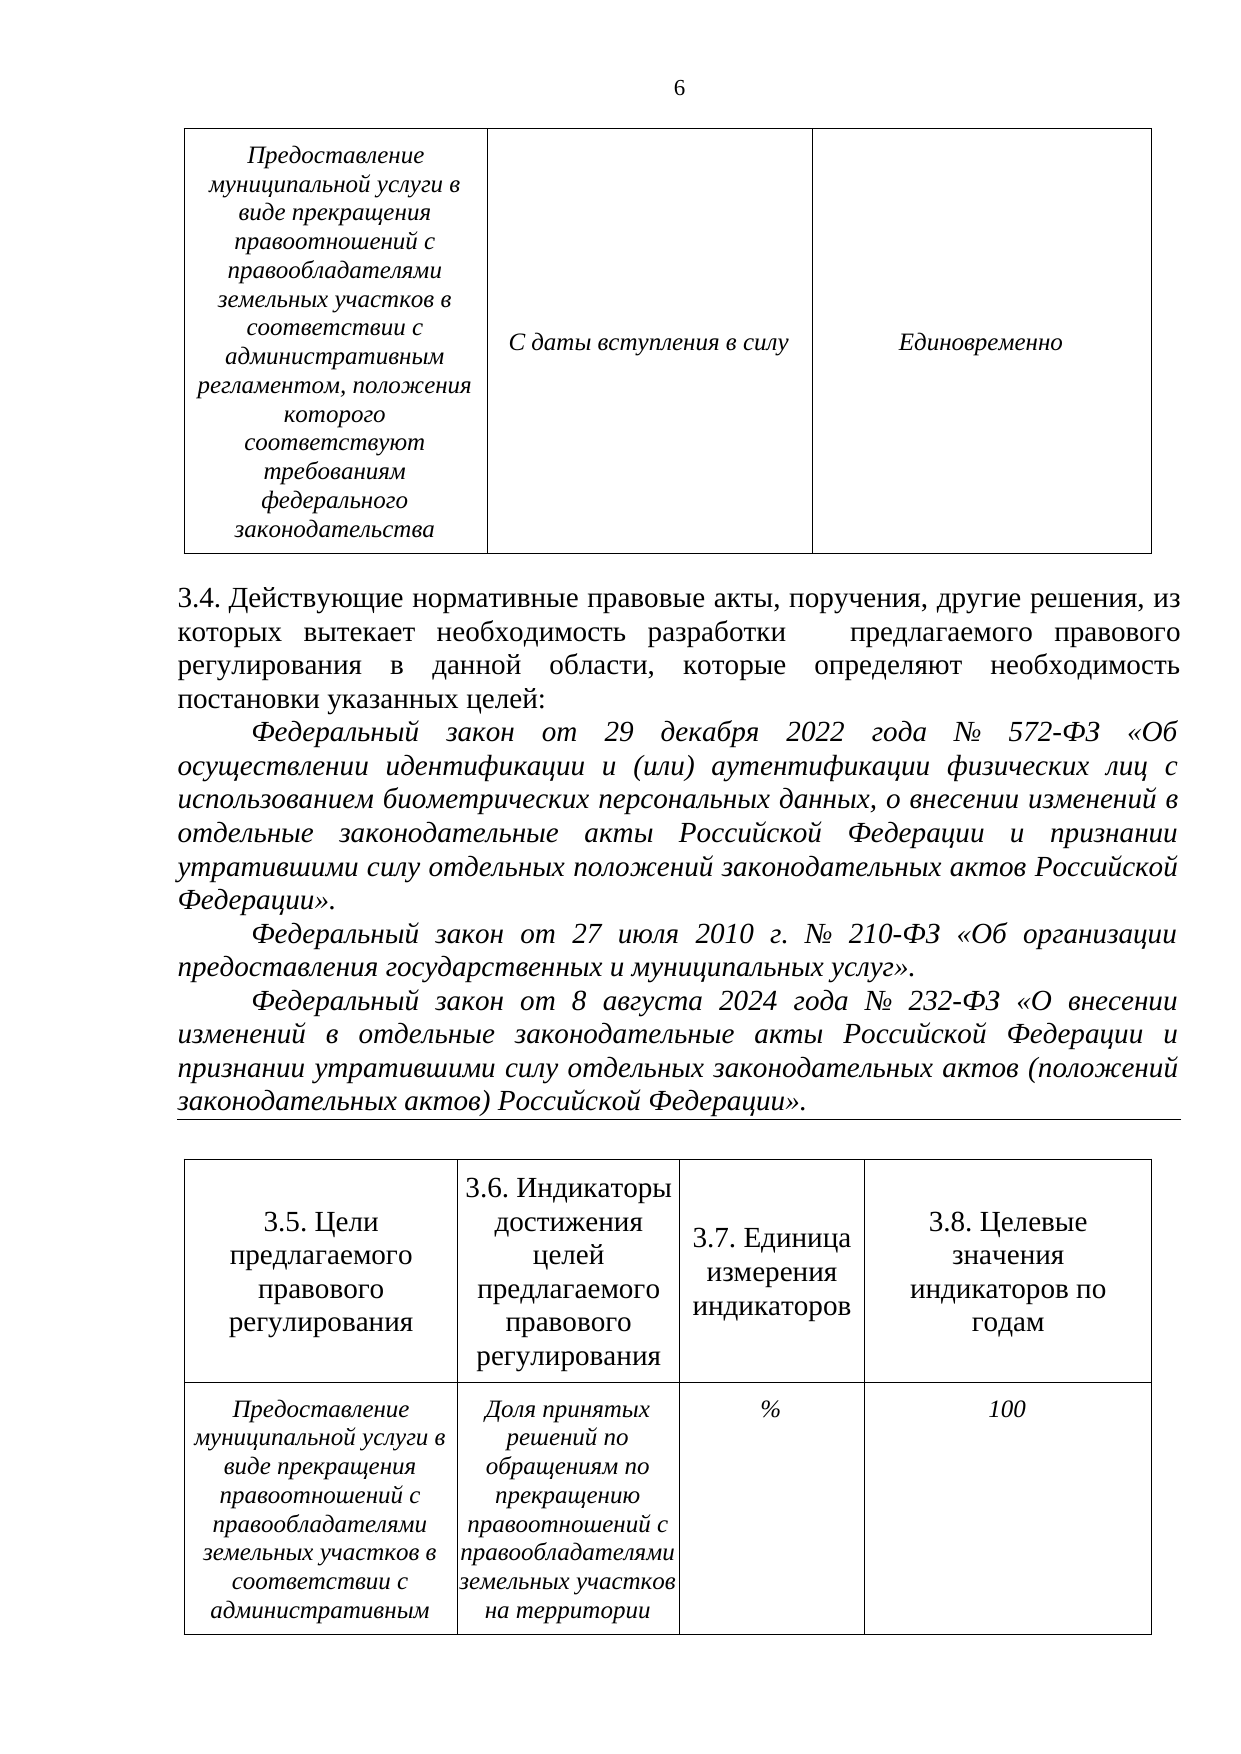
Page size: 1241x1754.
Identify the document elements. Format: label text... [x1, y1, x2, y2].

table_header 3.8. Целевые значения индикаторов по годам [865, 1160, 1151, 1382]
table_header 3.5. Цели предлагаемого правового регулирования [185, 1160, 457, 1382]
table_cell % [680, 1383, 864, 1634]
text Федеральный закон от 27 июля 2010 г. № 210-ФЗ «Об организации предоставления государственных и муниципальных услуг». [177, 916, 1181, 983]
text Федеральный закон от 8 августа 2024 года № 232-ФЗ «О внесении изменений в отдельные законодательные акты Российской Федерации и признании утратившими силу отдельных законодательных актов (положений законодательных актов) Российской Федерации». [177, 983, 1181, 1119]
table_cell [185, 1383, 457, 1634]
text 3.4. Действующие нормативные правовые акты, поручения, другие решения, из которых вытекает необходимость разработки предлагаемого правового регулирования в данной области, которые определяют необходимость постановки указанных целей: [177, 580, 1181, 714]
table_cell Единовременно [813, 129, 1151, 553]
text Федеральный закон от 29 декабря 2022 года № 572-ФЗ «Об осуществлении идентификации и (или) аутентификации физических лиц с использованием биометрических персональных данных, о внесении изменений в отдельные законодательные акты Российской Федерации и признании утратившими силу отдельных положений законодательных актов Российской Федерации». [177, 714, 1181, 916]
table_cell С даты вступления в силу [488, 129, 812, 553]
table_header 3.6. Индикаторы достижения целей предлагаемого правового регулирования [458, 1160, 679, 1382]
table_header 3.7. Единица измерения индикаторов [680, 1160, 864, 1382]
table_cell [458, 1383, 679, 1634]
table_cell 100 [865, 1383, 1151, 1634]
